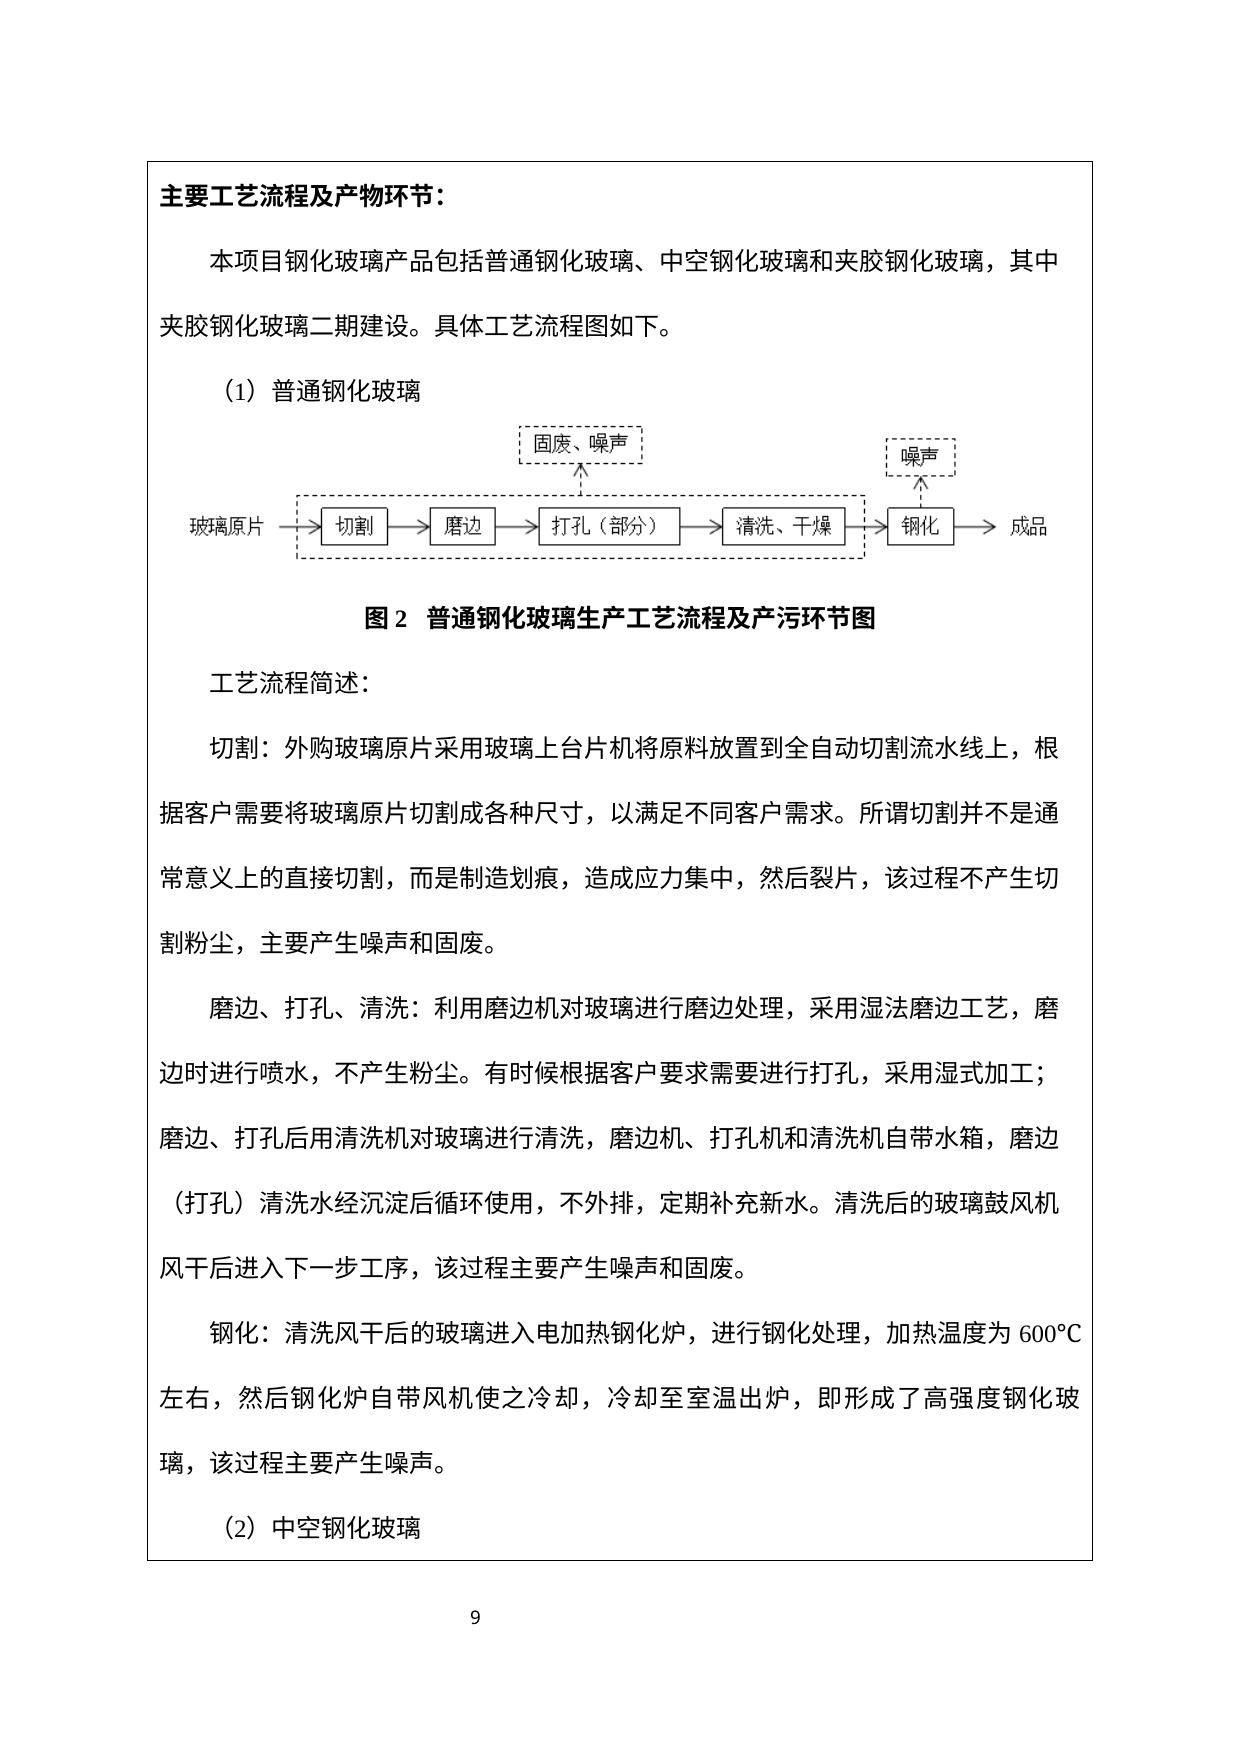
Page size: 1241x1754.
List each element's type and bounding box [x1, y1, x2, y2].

table_header [148, 162, 1092, 1559]
picture [173, 422, 1067, 564]
